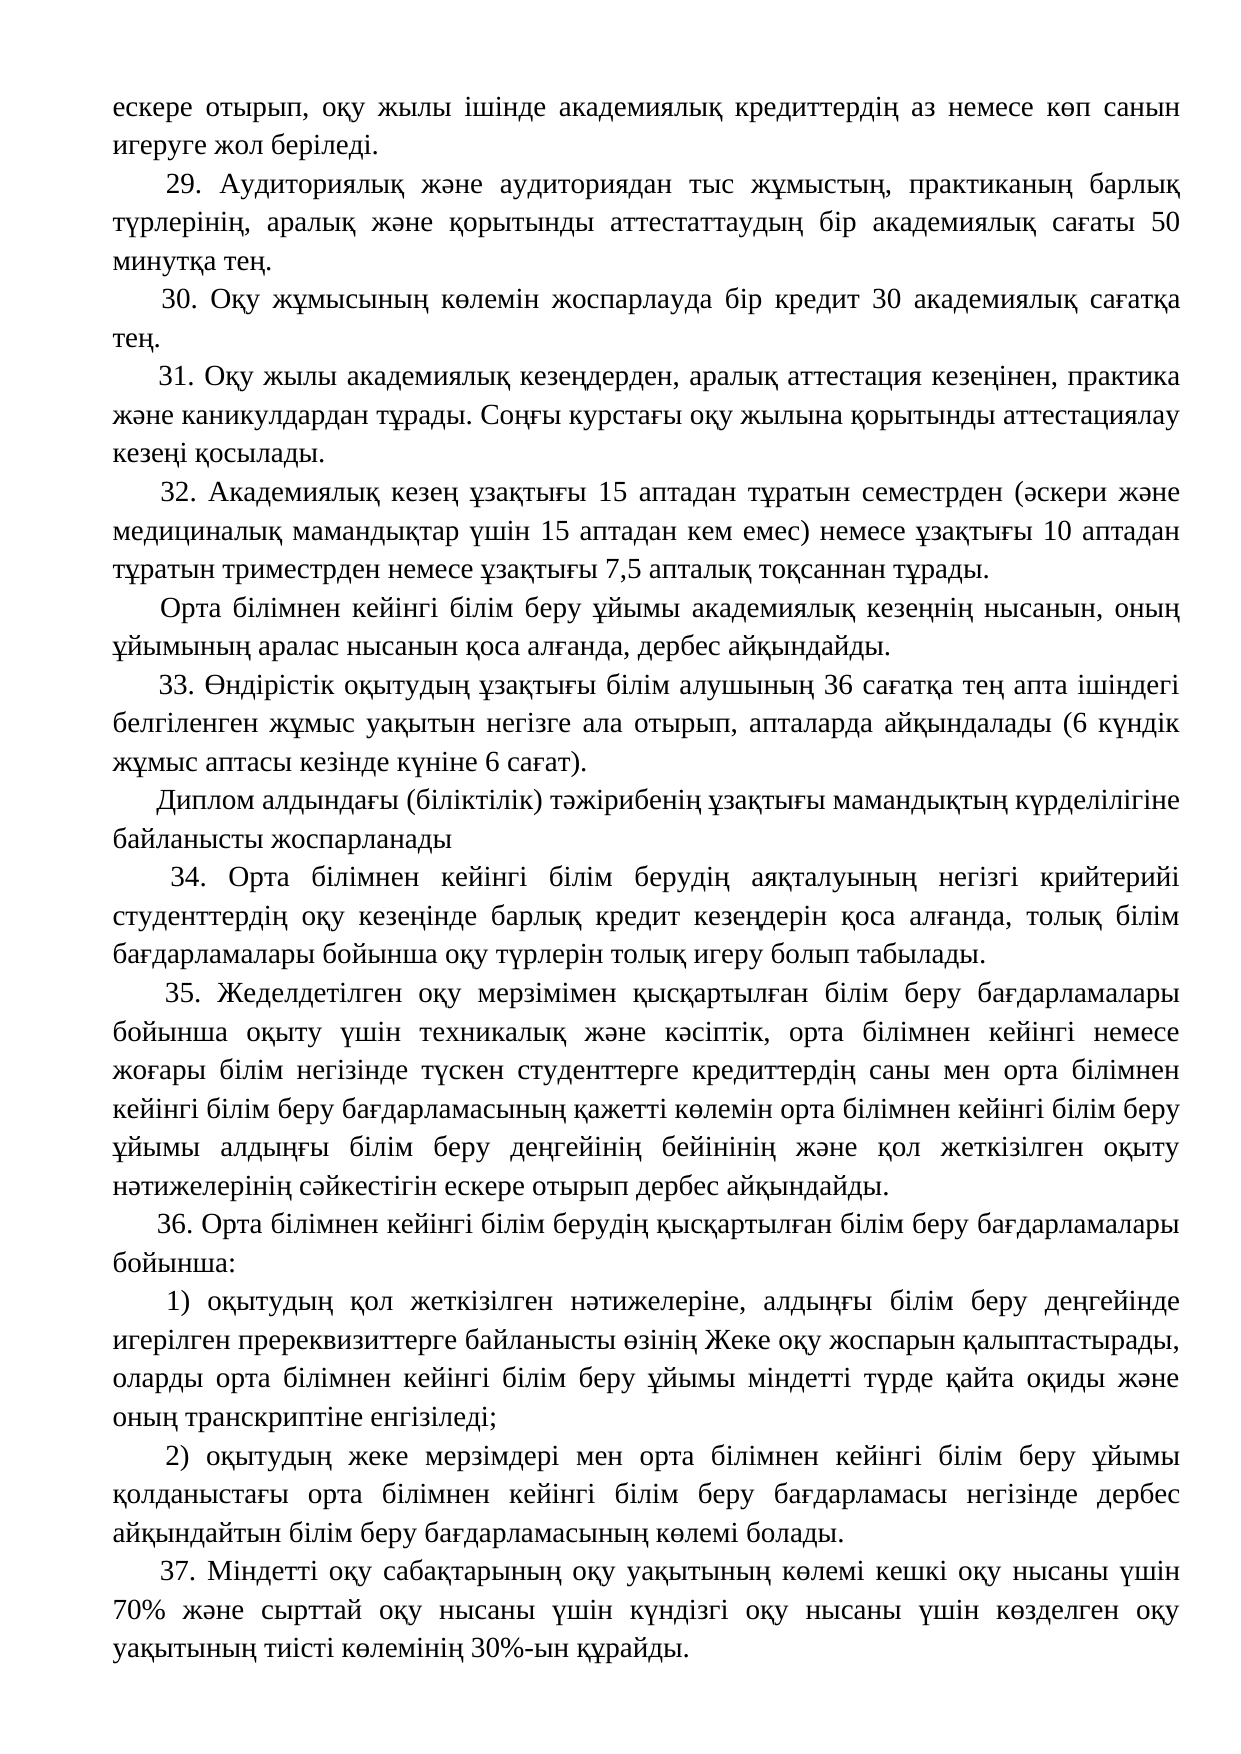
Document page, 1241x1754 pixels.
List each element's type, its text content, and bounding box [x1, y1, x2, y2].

text 32. Академиялық кезең ұзақтығы 15 аптадан тұратын семестрден (әскери және медициналық мамандықтар үшін 15 аптадан кем емес) немесе ұзақтығы 10 аптадан тұратын триместрден немесе ұзақтығы 7,5 апталық тоқсаннан тұрады. [112, 474, 1181, 585]
text Орта білімнен кейінгі білім беру ұйымы академиялық кезеңнің нысанын, оның ұйымының аралас нысанын қоса алғанда, дербес айқындайды. [112, 590, 1181, 662]
text 36. Орта білімнен кейінгі білім берудің қысқартылған білім беру бағдарламалары бойынша: [112, 1206, 1181, 1278]
text 1) оқытудың қол жеткізілген нәтижелеріне, алдыңғы білім беру деңгейінде игерілген пререквизиттерге байланысты өзінің Жеке оқу жоспарын қалыптастырады, оларды орта білімнен кейінгі білім беру ұйымы міндетті түрде қайта оқиды және оның транскриптіне енгізіледі; [112, 1283, 1181, 1433]
text 34. Орта білімнен кейінгі білім берудің аяқталуының негізгі крийтерийі студенттердің оқу кезеңінде барлық кредит кезеңдерін қоса алғанда, толық білім бағдарламалары бойынша оқу түрлерін толық игеру болып табылады. [112, 859, 1181, 970]
text 30. Оқу жұмысының көлемін жоспарлауда бір кредит 30 академиялық сағатқа тең. [112, 281, 1181, 353]
text 2) оқытудың жеке мерзімдері мен орта білімнен кейінгі білім беру ұйымы қолданыстағы орта білімнен кейінгі білім беру бағдарламасы негізінде дербес айқындайтын білім беру бағдарламасының көлемі болады. [112, 1438, 1181, 1548]
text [112, 89, 1181, 161]
text 33. Өндірістік оқытудың ұзақтығы білім алушының 36 сағатқа тең апта ішіндегі белгіленген жұмыс уақытын негізге ала отырып, апталарда айқындалады (6 күндік жұмыс аптасы кезінде күніне 6 сағат). [112, 667, 1181, 777]
text Диплом алдындағы (біліктілік) тәжірибенің ұзақтығы мамандықтың күрделілігіне байланысты жоспарланады [112, 782, 1181, 854]
text 29. Аудиториялық және аудиториядан тыс жұмыстың, практиканың барлық түрлерінің, аралық және қорытынды аттестаттаудың бір академиялық сағаты 50 минутқа тең. [112, 166, 1181, 276]
text 35. Жеделдетілген оқу мерзімімен қысқартылған білім беру бағдарламалары бойынша оқыту үшін техникалық және кәсіптік, орта білімнен кейінгі немесе жоғары білім негізінде түскен студенттерге кредиттердің саны мен орта білімнен кейінгі білім беру бағдарламасының қажетті көлемін орта білімнен кейінгі білім беру ұйымы алдыңғы білім беру деңгейінің бейінінің және қол жеткізілген оқыту нәтижелерінің сәйкестігін ескере отырып дербес айқындайды. [112, 975, 1181, 1201]
text 37. Міндетті оқу сабақтарының оқу уақытының көлемі кешкі оқу нысаны үшін 70% және сырттай оқу нысаны үшін күндізгі оқу нысаны үшін көзделген оқу уақытының тиісті көлемінің 30%-ын құрайды. [112, 1553, 1181, 1664]
text 31. Оқу жылы академиялық кезеңдерден, аралық аттестация кезеңінен, практика және каникулдардан тұрады. Соңғы курстағы оқу жылына қорытынды аттестациялау кезеңі қосылады. [112, 358, 1181, 469]
